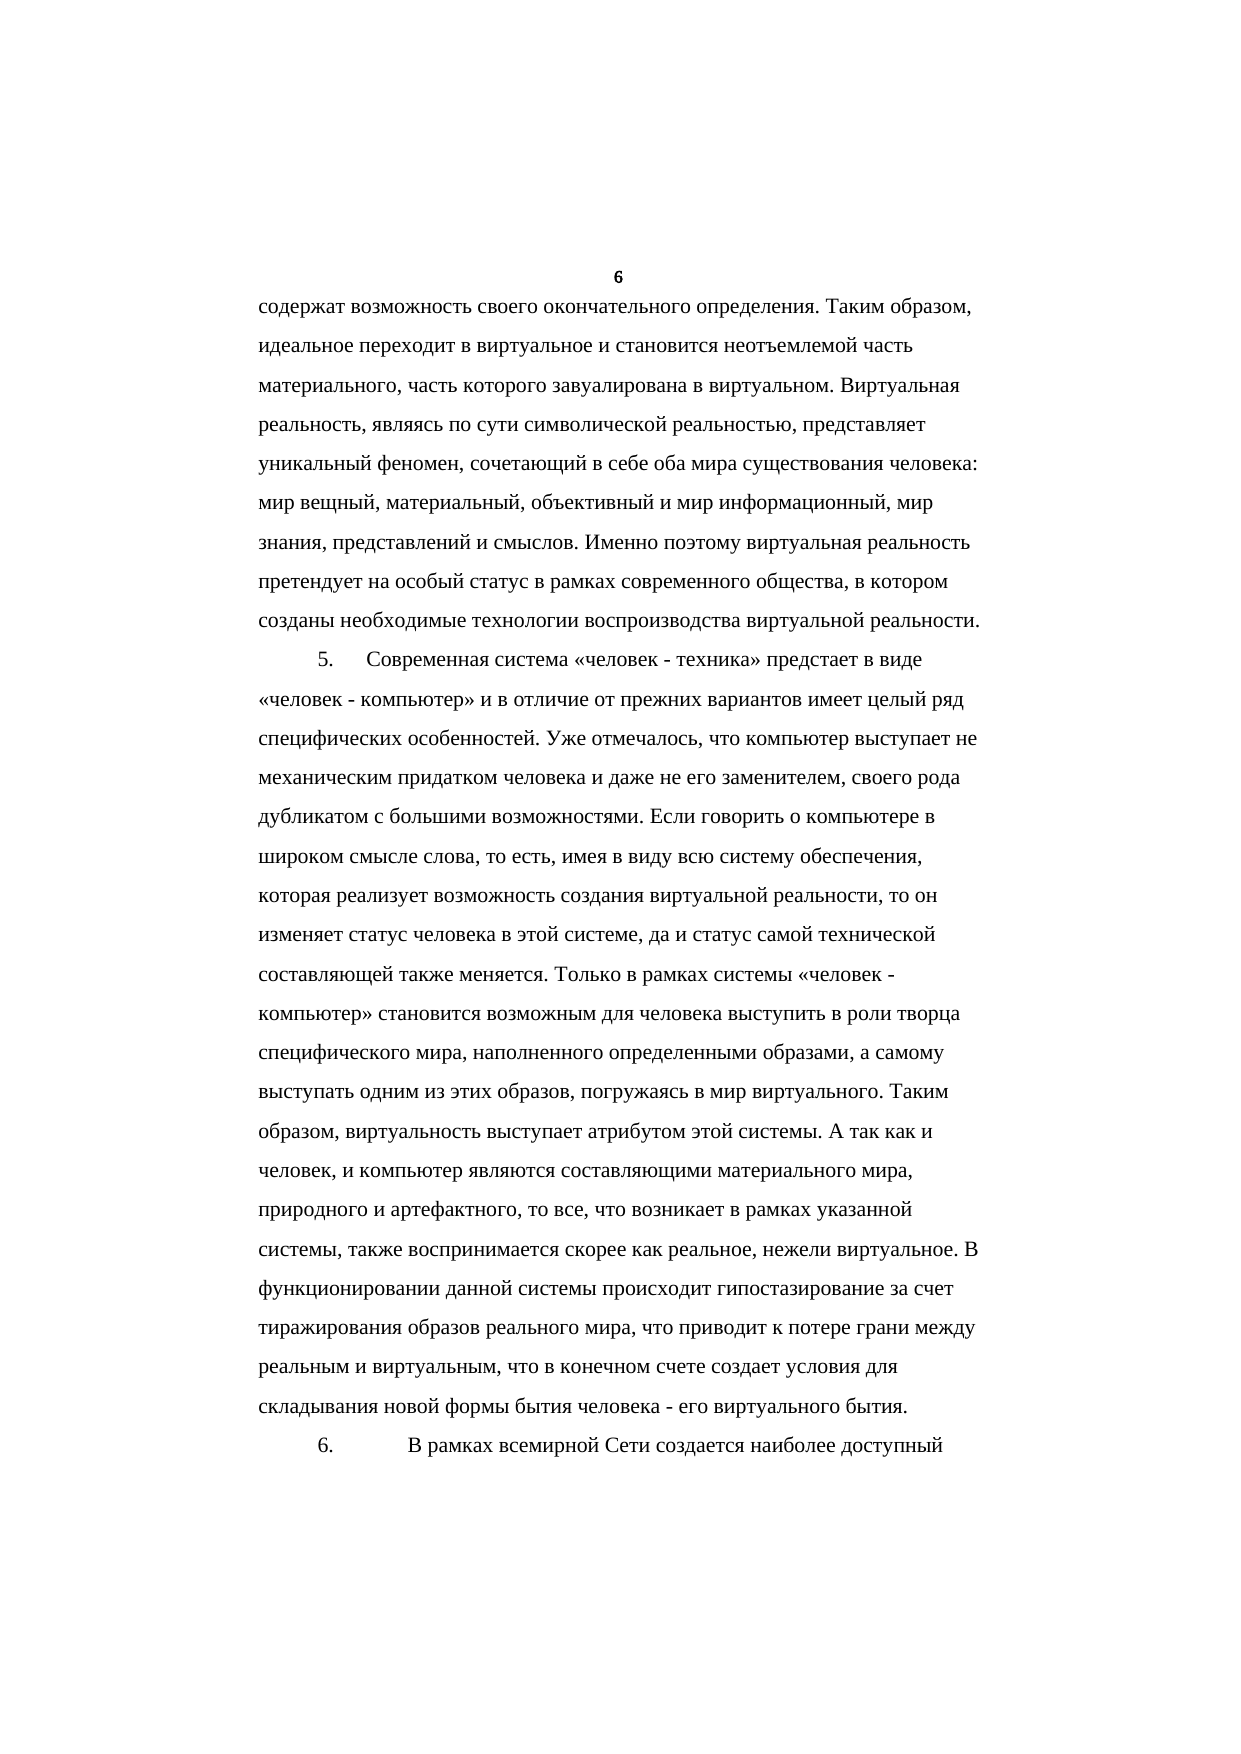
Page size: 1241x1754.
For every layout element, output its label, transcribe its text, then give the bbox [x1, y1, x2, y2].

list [258, 282, 983, 636]
list Современная система «человек - техника» предстает в виде «человек - компьютер» и в отличие от прежних вариантов имеет целый ряд специфических особенностей. Уже отмечалось, что компьютер выступает не механическим придатком человека и даже не его заменителем, своего рода дубликатом с большими возможностями. Если говорить о компьютере в широком смысле слова, то есть, имея в виду всю систему обеспечения, которая реализует возможность создания виртуальной реальности, то он изменяет статус человека в этой системе, да и статус самой технической составляющей также меняется. Только в рамках системы «человек - компьютер» становится возможным для человека выступить в роли творца специфического мира, наполненного определенными образами, а самому выступать одним из этих образов, погружаясь в мир виртуального. Таким образом, виртуальность выступает атрибутом этой системы. А так как и человек, и компьютер являются составляющими материального мира, природного и артефактного, то все, что возникает в рамках указанной системы, также воспринимается скорее как реальное, нежели виртуальное. В функционировании данной системы происходит гипостазирование за счет тиражирования образов реального мира, что приводит к потере грани между реальным и виртуальным, что в конечном счете создает условия для складывания новой формы бытия человека - его виртуального бытия. [258, 636, 983, 1421]
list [258, 1421, 983, 1460]
